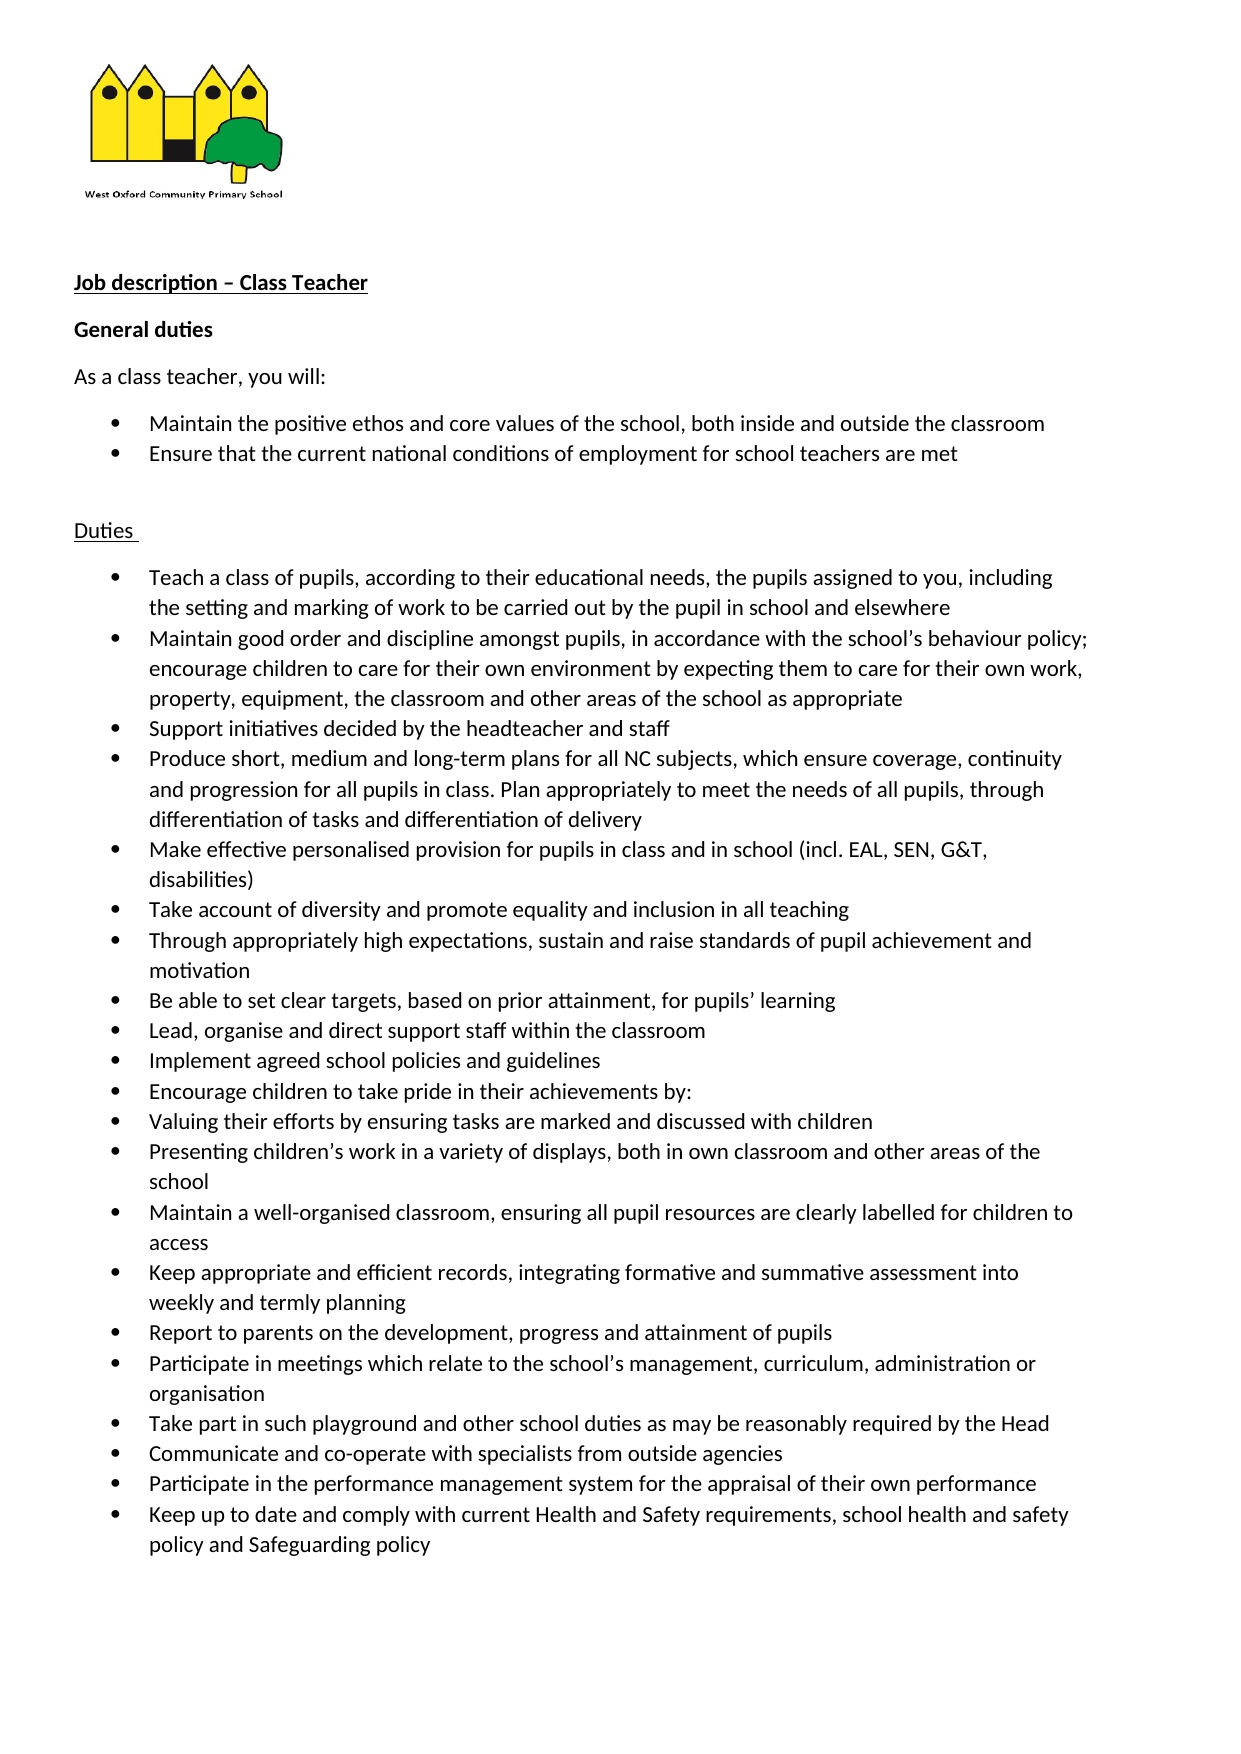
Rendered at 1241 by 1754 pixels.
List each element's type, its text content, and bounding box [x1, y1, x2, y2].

list Support initiatives decided by the headteacher and staff [111, 714, 1090, 742]
list Lead, organise and direct support staff within the classroom [111, 1016, 1090, 1044]
list Take part in such playground and other school duties as may be reasonably required by the Head [111, 1409, 1090, 1437]
list Valuing their efforts by ensuring tasks are marked and discussed with children [111, 1107, 1090, 1135]
list Keep appropriate and efficient records, integrating formative and summative assessment into weekly and termly planning [111, 1258, 1090, 1316]
text Duties [74, 516, 1090, 544]
list Produce short, medium and long-term plans for all NC subjects, which ensure coverage, continuity and progression for all pupils in class. Plan appropriately to meet the needs of all pupils, through differentiation of tasks and differentiation of delivery [111, 744, 1090, 833]
list Keep up to date and comply with current Health and Safety requirements, school health and safety policy and Safeguarding policy [111, 1500, 1090, 1558]
list Participate in the performance management system for the appraisal of their own performance [111, 1469, 1090, 1498]
list Make effective personalised provision for pupils in class and in school (incl. EAL, SEN, G&T, disabilities) [111, 835, 1090, 893]
list Communicate and co-operate with specialists from outside agencies [111, 1439, 1090, 1467]
list Maintain the positive ethos and core values of the school, both inside and outside the classroom [111, 409, 1090, 437]
text Job description – Class Teacher [74, 268, 1090, 297]
list Through appropriately high expectations, sustain and raise standards of pupil achievement and motivation [111, 926, 1090, 984]
text General duties [74, 315, 1090, 343]
list Report to parents on the development, progress and attainment of pupils [111, 1318, 1090, 1347]
list Encourage children to take pride in their achievements by: [111, 1077, 1090, 1105]
list Maintain a well-organised classroom, ensuring all pupil resources are clearly labelled for children to access [111, 1198, 1090, 1256]
list Maintain good order and discipline amongst pupils, in accordance with the school’s behaviour policy; encourage children to care for their own environment by expecting them to care for their own work, property, equipment, the classroom and other areas of the school as appropriate [111, 624, 1090, 712]
list Ensure that the current national conditions of employment for school teachers are met [111, 439, 1090, 467]
list Participate in meetings which relate to the school’s management, curriculum, administration or organisation [111, 1349, 1090, 1407]
list Implement agreed school policies and guidelines [111, 1047, 1090, 1075]
list Teach a class of pupils, according to their educational needs, the pupils assigned to you, including the setting and marking of work to be carried out by the pupil in school and elsewhere [111, 563, 1090, 622]
list Presenting children’s work in a variety of displays, both in own classroom and other areas of the school [111, 1137, 1090, 1196]
picture [73, 59, 293, 203]
list Be able to set clear targets, based on prior attainment, for pupils’ learning [111, 986, 1090, 1014]
text As a class teacher, you will: [74, 362, 1090, 390]
list Take account of diversity and promote equality and inclusion in all teaching [111, 896, 1090, 924]
